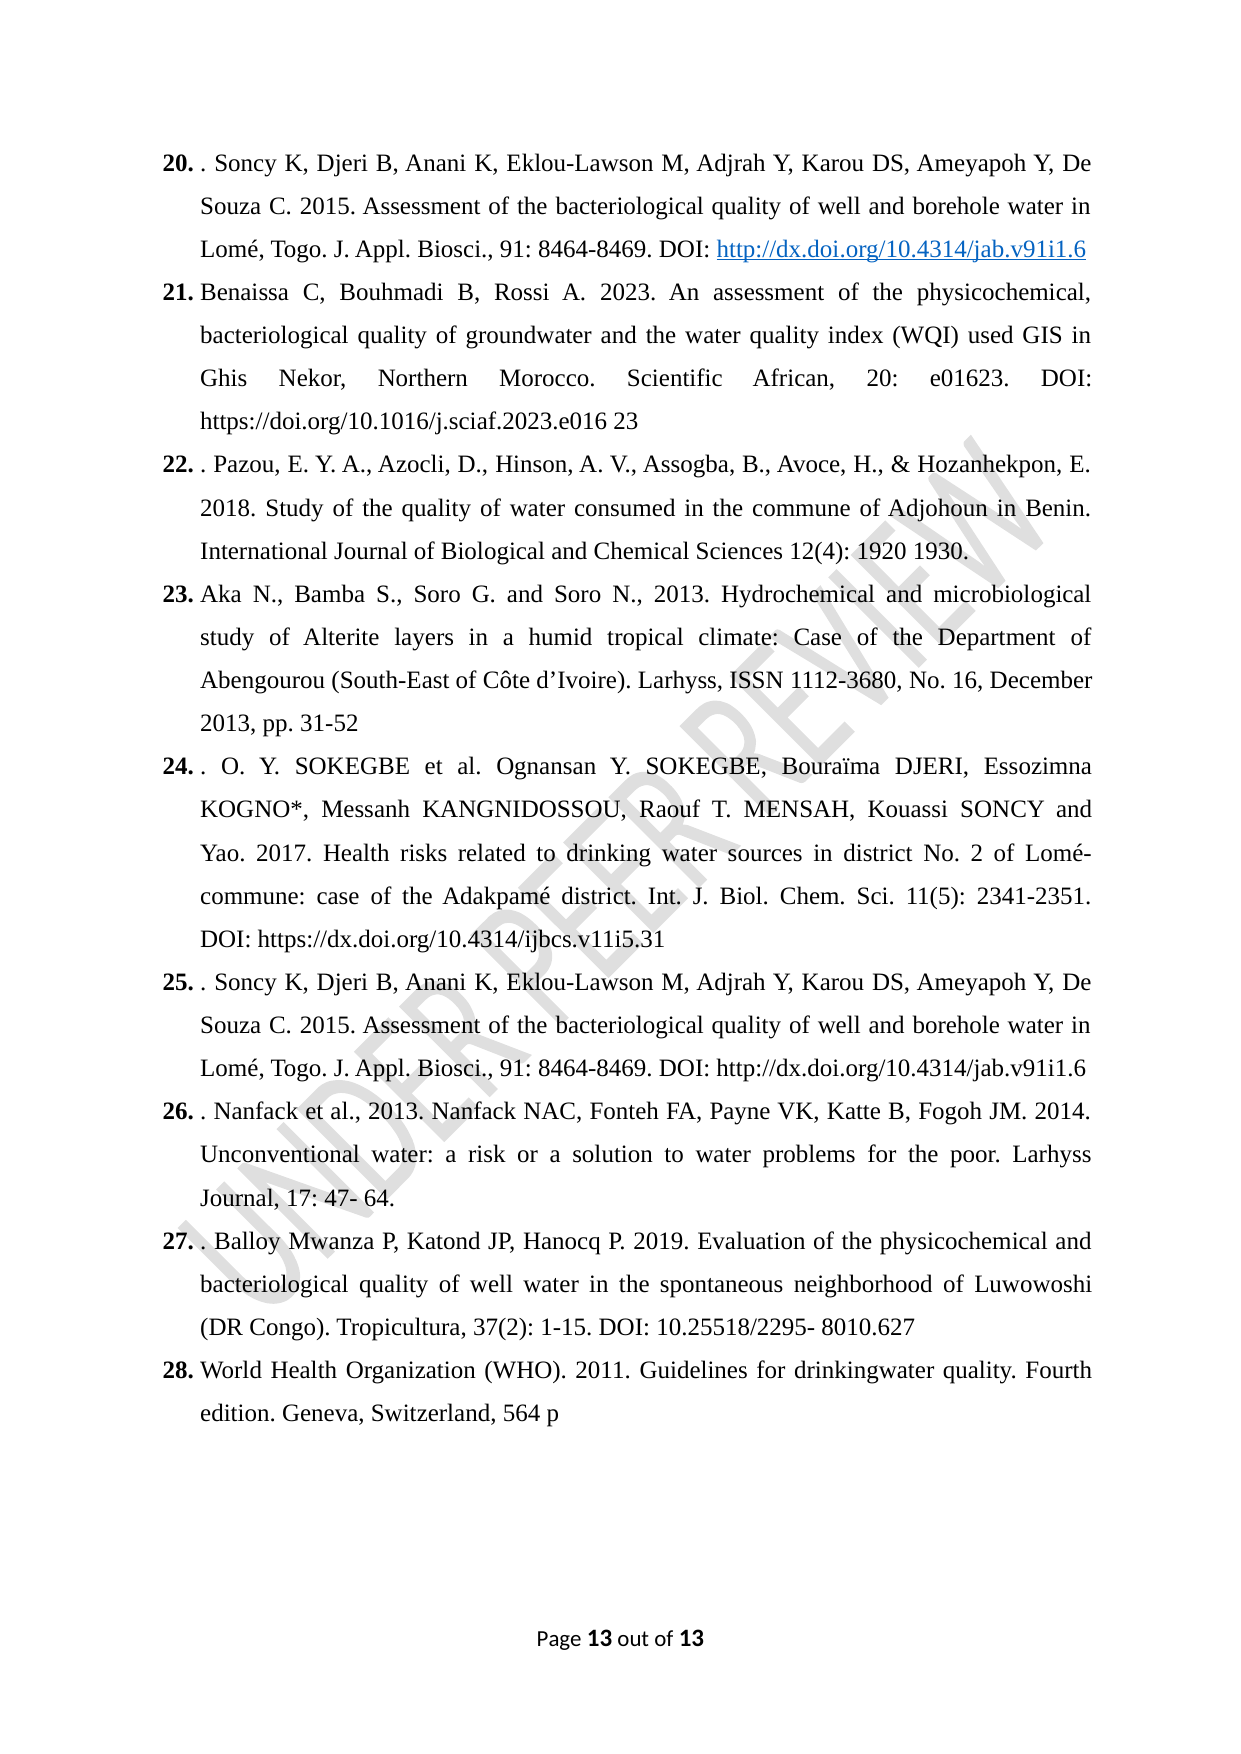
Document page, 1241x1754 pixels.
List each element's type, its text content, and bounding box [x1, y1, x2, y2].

list Benaissa C, Bouhmadi B, Rossi A. 2023. An assessment of the physicochemical, bacteriological quality of groundwater and the water quality index (WQI) used GIS in Ghis Nekor, Northern Morocco. Scientific African, 20: e01623. DOI: https://doi.org/10.1016/j.sciaf.2023.e016 23 [162, 277, 1093, 435]
list . Soncy K, Djeri B, Anani K, Eklou-Lawson M, Adjrah Y, Karou DS, Ameyapoh Y, De Souza C. 2015. Assessment of the bacteriological quality of well and borehole water in Lomé, Togo. J. Appl. Biosci., 91: 8464-8469. DOI: http://dx.doi.org/10.4314/jab.v91i1.6 [162, 967, 1093, 1082]
list . Nanfack et al., 2013. Nanfack NAC, Fonteh FA, Payne VK, Katte B, Fogoh JM. 2014. Unconventional water: a risk or a solution to water problems for the poor. Larhyss Journal, 17: 47- 64. [162, 1096, 1093, 1211]
list Aka N., Bamba S., Soro G. and Soro N., 2013. Hydrochemical and microbiological study of Alterite layers in a humid tropical climate: Case of the Department of Abengourou (South-East of Côte d’Ivoire). Larhyss, ISSN 1112-3680, No. 16, December 2013, pp. 31-52 [162, 579, 1093, 737]
list . Balloy Mwanza P, Katond JP, Hanocq P. 2019. Evaluation of the physicochemical and bacteriological quality of well water in the spontaneous neighborhood of Luwowoshi (DR Congo). Tropicultura, 37(2): 1-15. DOI: 10.25518/2295- 8010.627 [162, 1226, 1093, 1341]
list . O. Y. SOKEGBE et al. Ognansan Y. SOKEGBE, Bouraïma DJERI, Essozimna KOGNO*, Messanh KANGNIDOSSOU, Raouf T. MENSAH, Kouassi SONCY and Yao. 2017. Health risks related to drinking water sources in district No. 2 of Lomé-commune: case of the Adakpamé district. Int. J. Biol. Chem. Sci. 11(5): 2341-2351. DOI: https://dx.doi.org/10.4314/ijbcs.v11i5.31 [162, 751, 1093, 953]
list . Soncy K, Djeri B, Anani K, Eklou-Lawson M, Adjrah Y, Karou DS, Ameyapoh Y, De Souza C. 2015. Assessment of the bacteriological quality of well and borehole water in Lomé, Togo. J. Appl. Biosci., 91: 8464-8469. DOI: http://dx.doi.org/10.4314/jab.v91i1.6 [162, 148, 1093, 263]
list . Pazou, E. Y. A., Azocli, D., Hinson, A. V., Assogba, B., Avoce, H., & Hozanhekpon, E. 2018. Study of the quality of water consumed in the commune of Adjohoun in Benin. International Journal of Biological and Chemical Sciences 12(4): 1920 1930. [162, 449, 1093, 564]
list World Health Organization (WHO). 2011. Guidelines for drinkingwater quality. Fourth edition. Geneva, Switzerland, 564 p [162, 1355, 1093, 1427]
